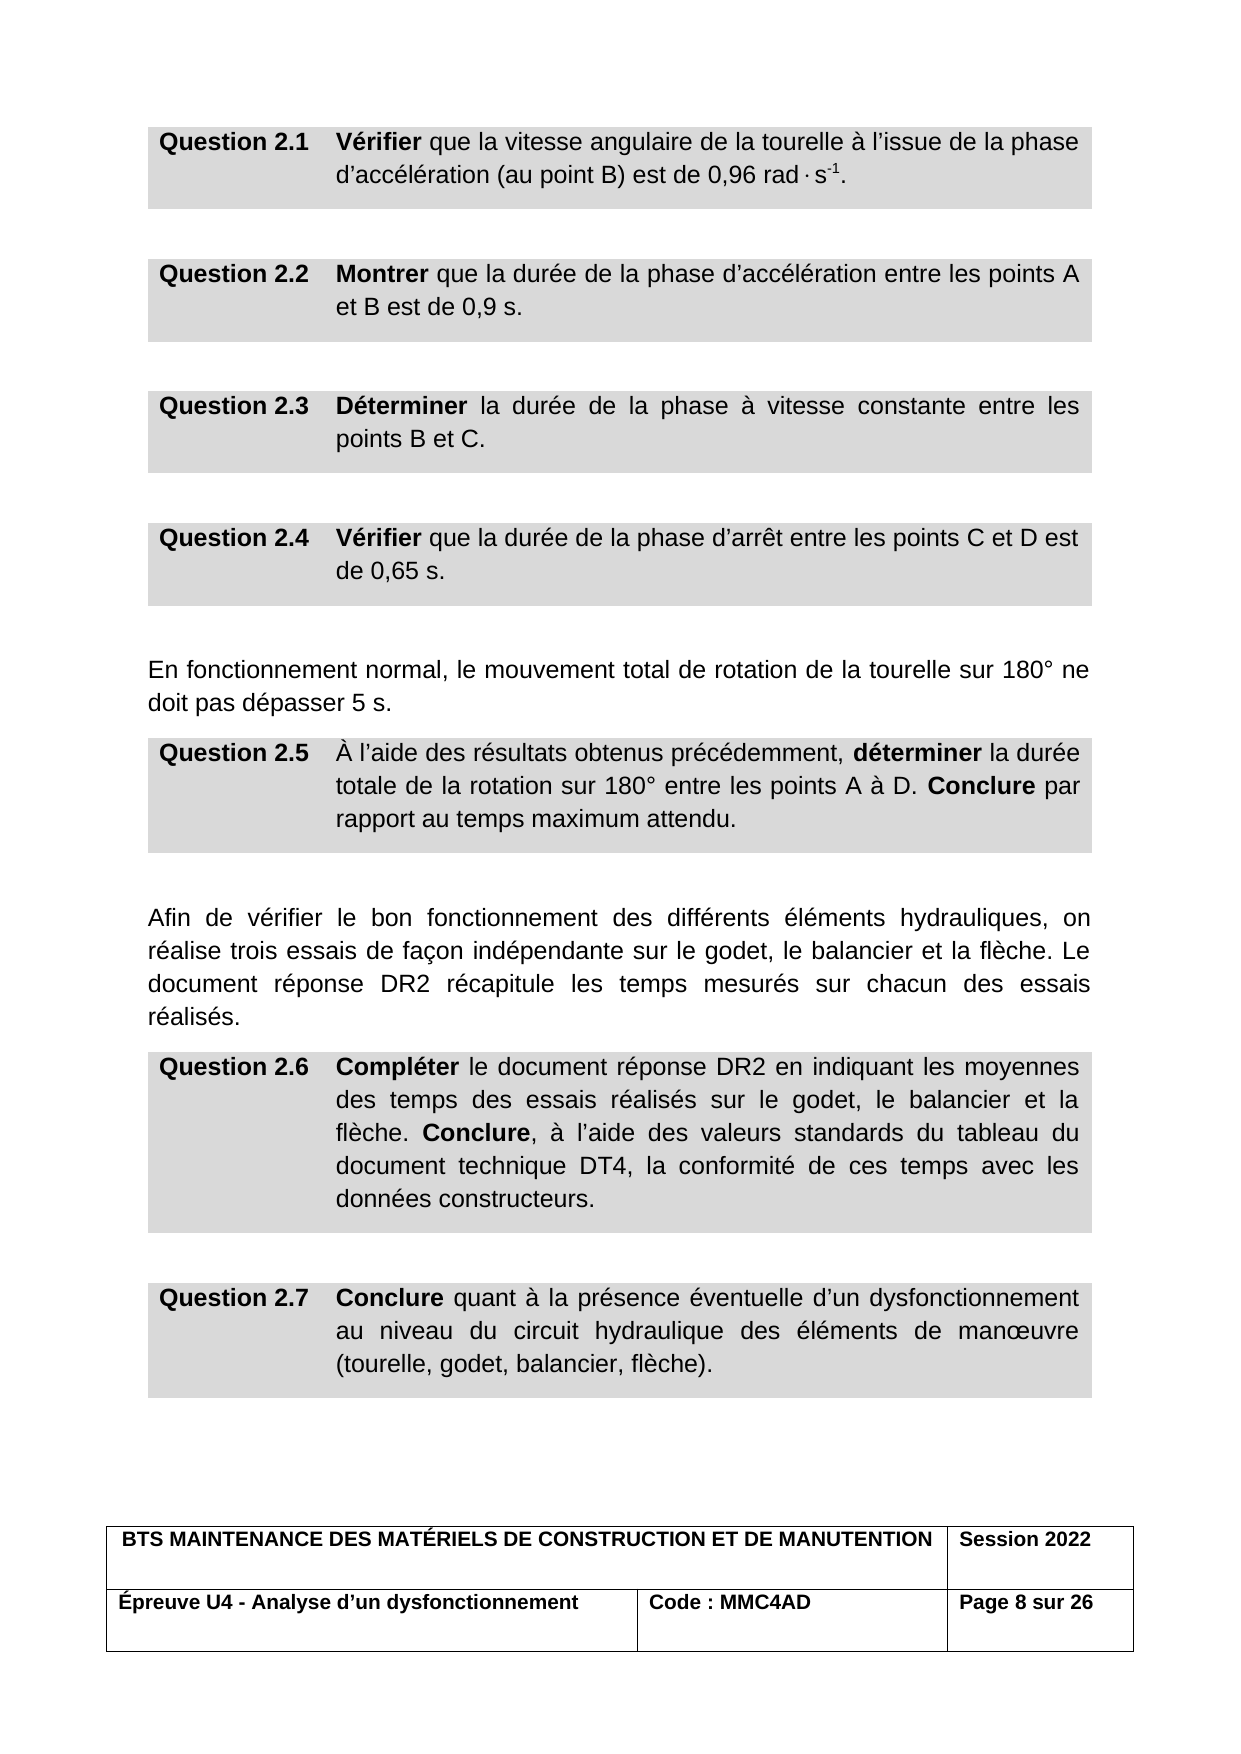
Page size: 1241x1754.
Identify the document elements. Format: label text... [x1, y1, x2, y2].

table_header Vérifier que la durée de la phase d’arrêt entre les points C et D est de 0,65 s. [324, 523, 1092, 606]
text En fonctionnement normal, le mouvement total de rotation de la tourelle sur 180° ne doit pas dépasser 5 s. [148, 655, 1092, 717]
table_header Question 2.2 [148, 259, 324, 342]
table_header Montrer que la durée de la phase d’accélération entre les points A et B est de 0,9 s. [324, 259, 1092, 342]
table_header Déterminer la durée de la phase à vitesse constante entre les points B et C. [324, 391, 1092, 473]
table_header Question 2.1 [148, 127, 324, 209]
table_header Conclure quant à la présence éventuelle d’un dysfonctionnement au niveau du circuit hydraulique des éléments de manœuvre (tourelle, godet, balancier, flèche). [324, 1283, 1092, 1398]
table_header À l’aide des résultats obtenus précédemment, déterminer la durée totale de la rotation sur 180° entre les points A à D. Conclure par rapport au temps maximum attendu. [324, 738, 1092, 853]
table_header Compléter le document réponse DR2 en indiquant les moyennes des temps des essais réalisés sur le godet, le balancier et la flèche. Conclure, à l’aide des valeurs standards du tableau du document technique DT4, la conformité de ces temps avec les données constructeurs. [324, 1052, 1092, 1233]
table_header Question 2.4 [148, 523, 324, 606]
table_header Question 2.7 [148, 1283, 324, 1398]
text Afin de vérifier le bon fonctionnement des différents éléments hydrauliques, on réalise trois essais de façon indépendante sur le godet, le balancier et la flèche. Le document réponse DR2 récapitule les temps mesurés sur chacun des essais réalisés. [148, 903, 1092, 1031]
table_header Question 2.5 [148, 738, 324, 853]
table_header Question 2.6 [148, 1052, 324, 1233]
table_header Vérifier que la vitesse angulaire de la tourelle à l’issue de la phase d’accélération (au point B) est de 0,96 rad⋅s-1. [324, 127, 1092, 209]
table_header Question 2.3 [148, 391, 324, 473]
